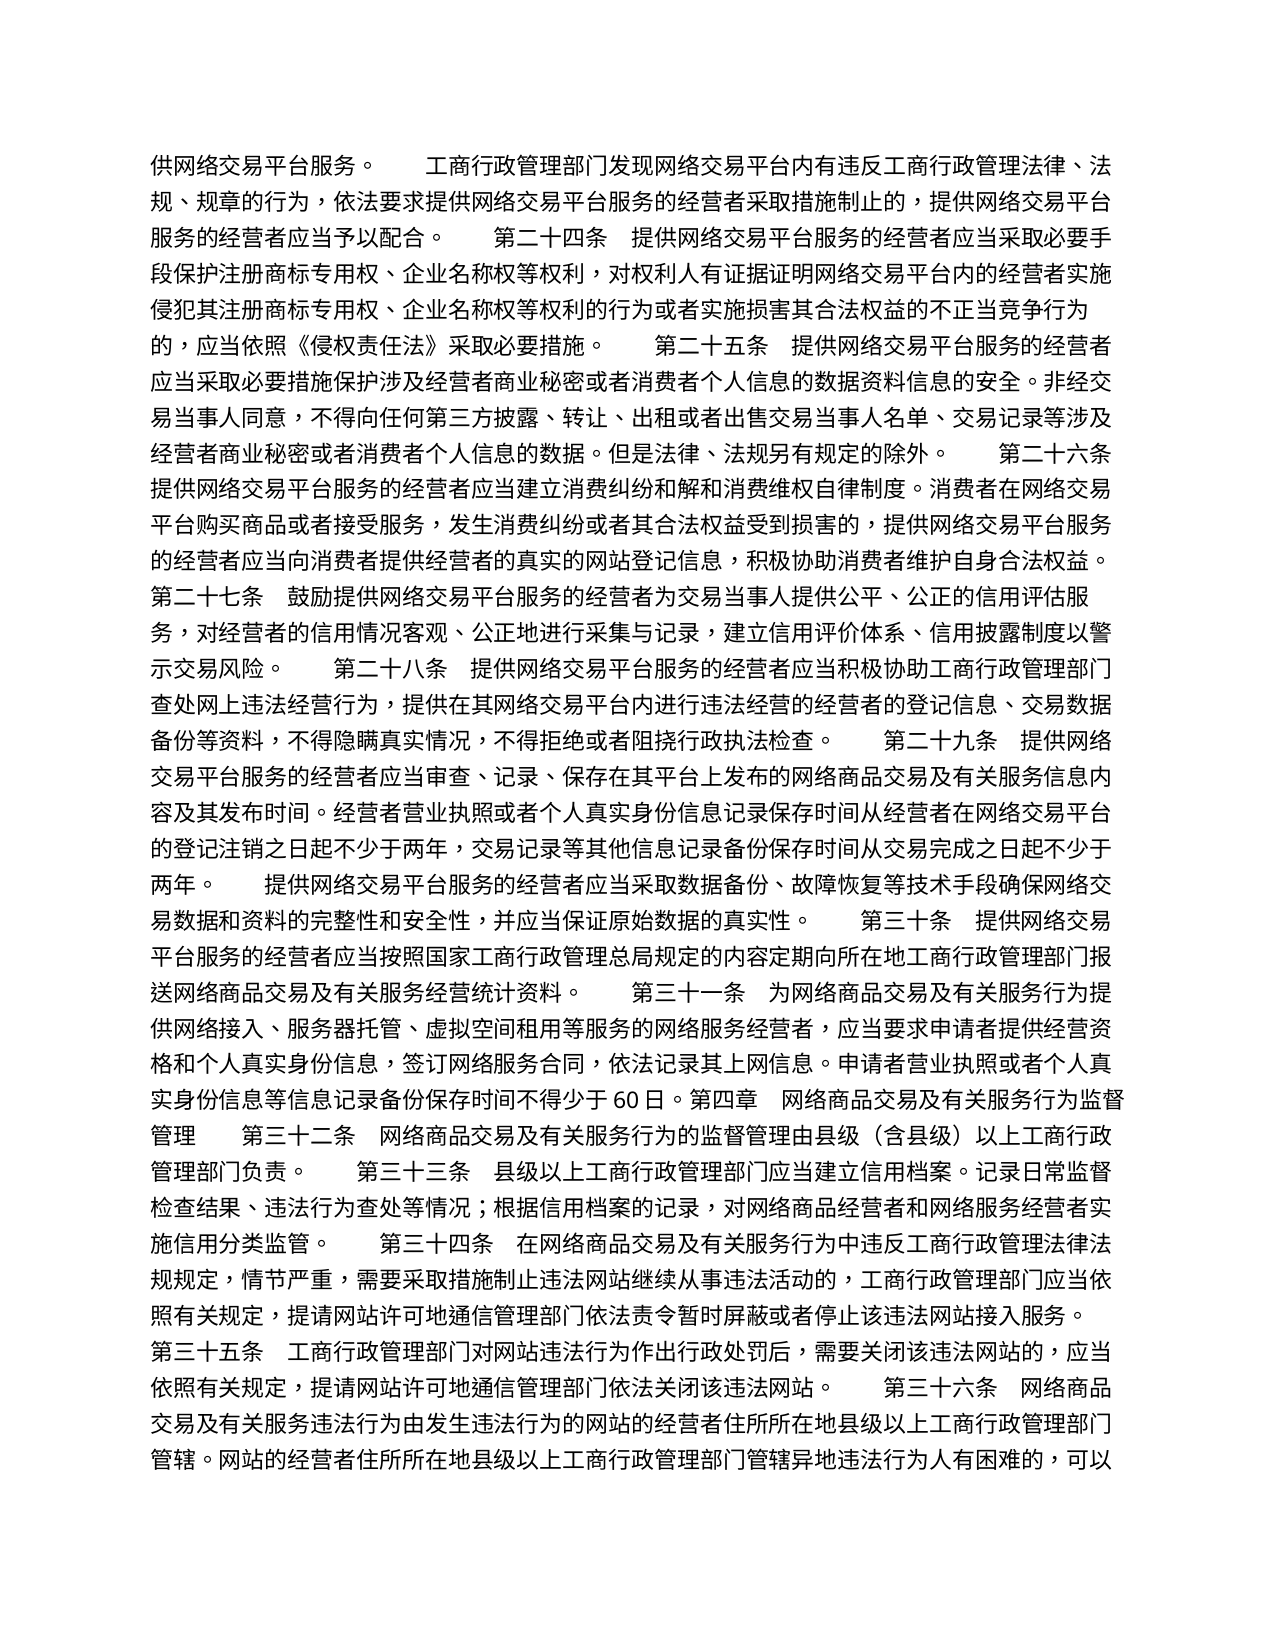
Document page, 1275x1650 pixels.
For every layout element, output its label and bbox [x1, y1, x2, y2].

text [150, 150, 1125, 1475]
